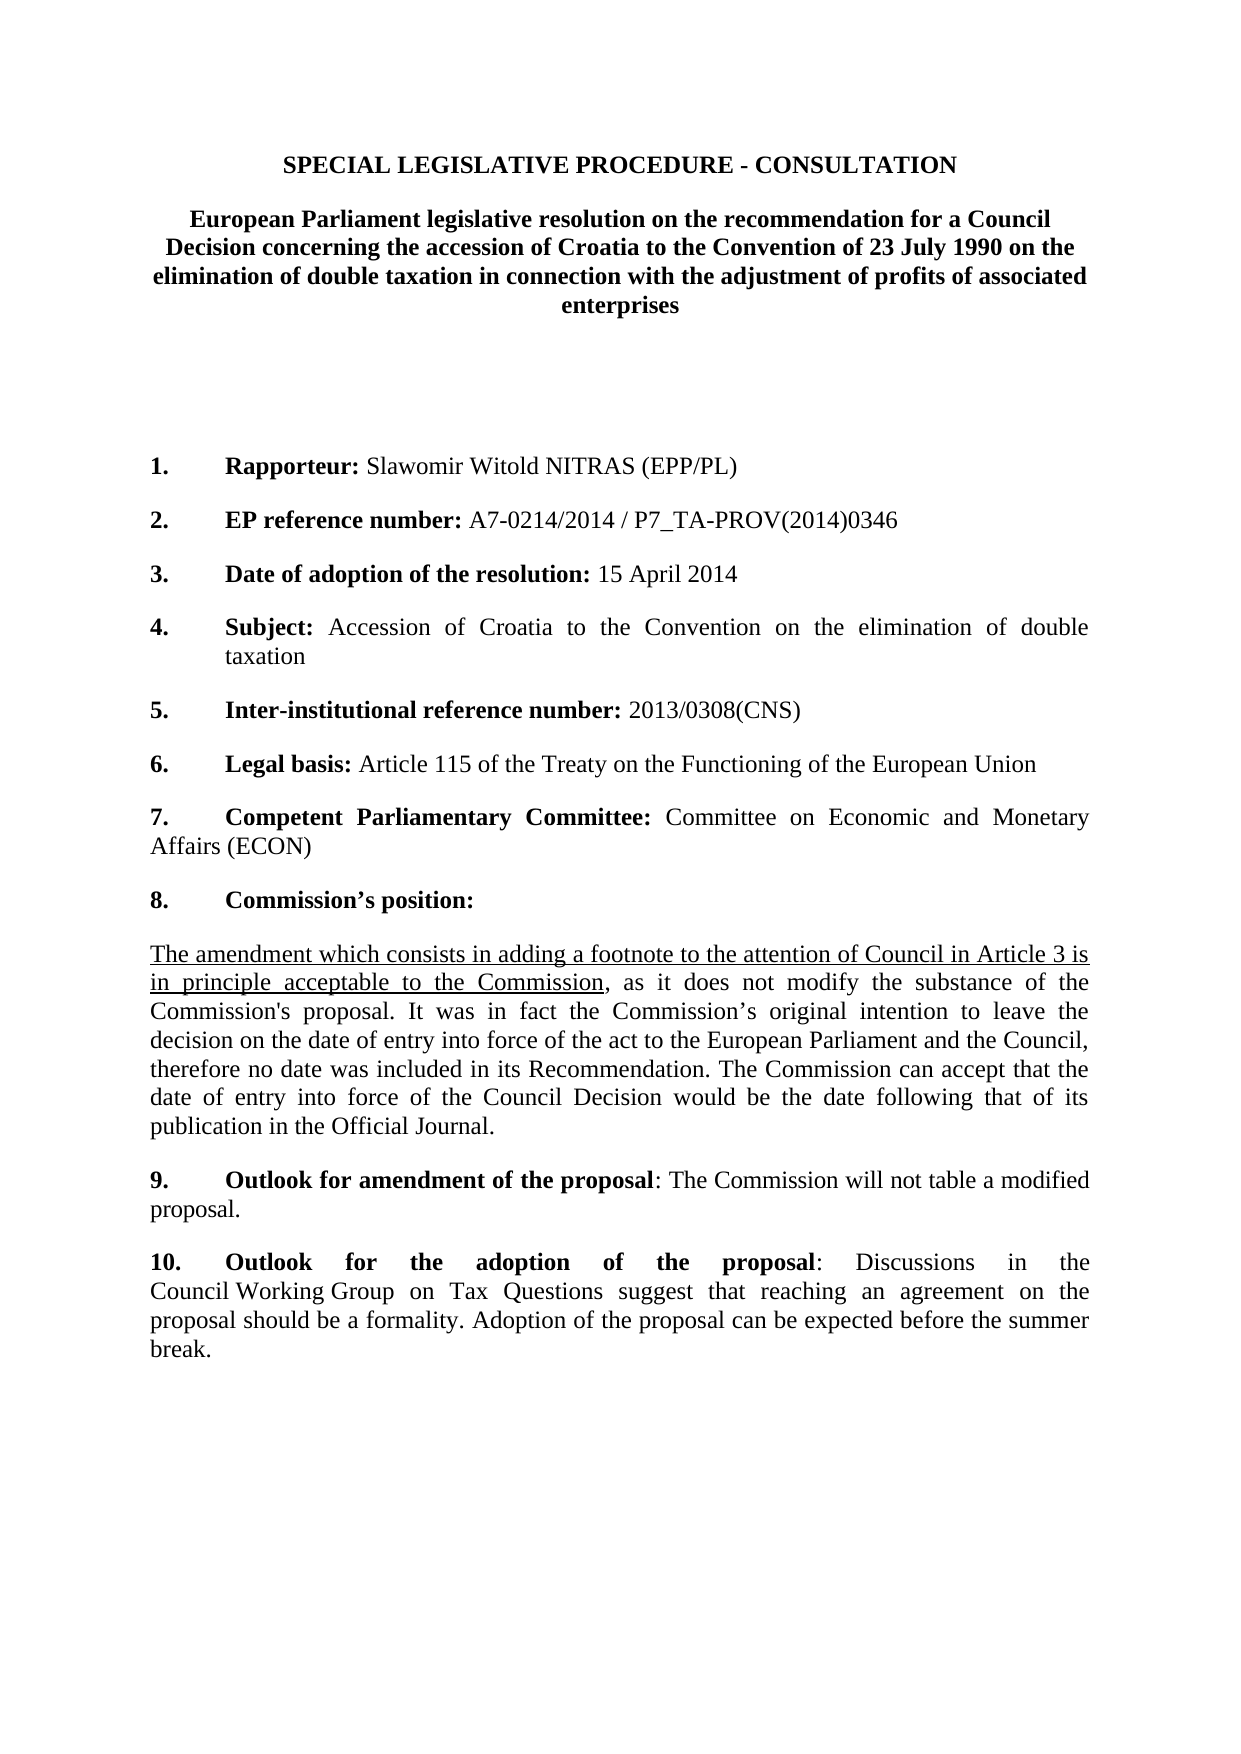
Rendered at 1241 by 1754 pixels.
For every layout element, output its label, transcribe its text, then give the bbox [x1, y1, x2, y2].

text The amendment which consists in adding a footnote to the attention of Council in Article 3 is in principle acceptable to the Commission, as it does not modify the substance of the Commission's proposal. It was in fact the Commission’s original intention to leave the decision on the date of entry into force of the act to the European Parliament and the Council, therefore no date was included in its Recommendation. The Commission can accept that the date of entry into force of the Council Decision would be the date following that of its publication in the Official Journal. [150, 965, 1090, 1140]
text 10. Outlook for the adoption of the proposal: Discussions in the Council Working Group on Tax Questions suggest that reaching an agreement on the proposal should be a formality. Adoption of the proposal can be expected before the summer break. [150, 1247, 1090, 1362]
text 8. Commission’s position: [150, 885, 1090, 914]
text 1. Rapporteur: Slawomir Witold NITRAS (EPP/PL) [150, 451, 1090, 480]
text 9. Outlook for amendment of the proposal: The Commission will not table a modified proposal. [150, 1165, 1090, 1222]
text 7. Competent Parliamentary Committee: Committee on Economic and Monetary Affairs (ECON) [150, 802, 1090, 860]
list SPECIAL LEGISLATIVE PROCEDURE - CONSULTATION [150, 150, 1090, 179]
text 3. Date of adoption of the resolution: 15 April 2014 [150, 559, 1090, 587]
text 4. Subject: Accession of Croatia to the Convention on the elimination of double taxation [150, 612, 1090, 670]
text 5. Inter-institutional reference number: 2013/0308(CNS) [150, 695, 1090, 724]
text European Parliament legislative resolution on the recommendation for a Council Decision concerning the accession of Croatia to the Convention of 23 July 1990 on the elimination of double taxation in connection with the adjustment of profits of associated enterprises [150, 204, 1090, 319]
text 2. EP reference number: A7-0214/2014 / P7_TA-PROV(2014)0346 [150, 505, 1090, 534]
text 6. Legal basis: Article 115 of the Treaty on the Functioning of the European Union [150, 749, 1090, 777]
